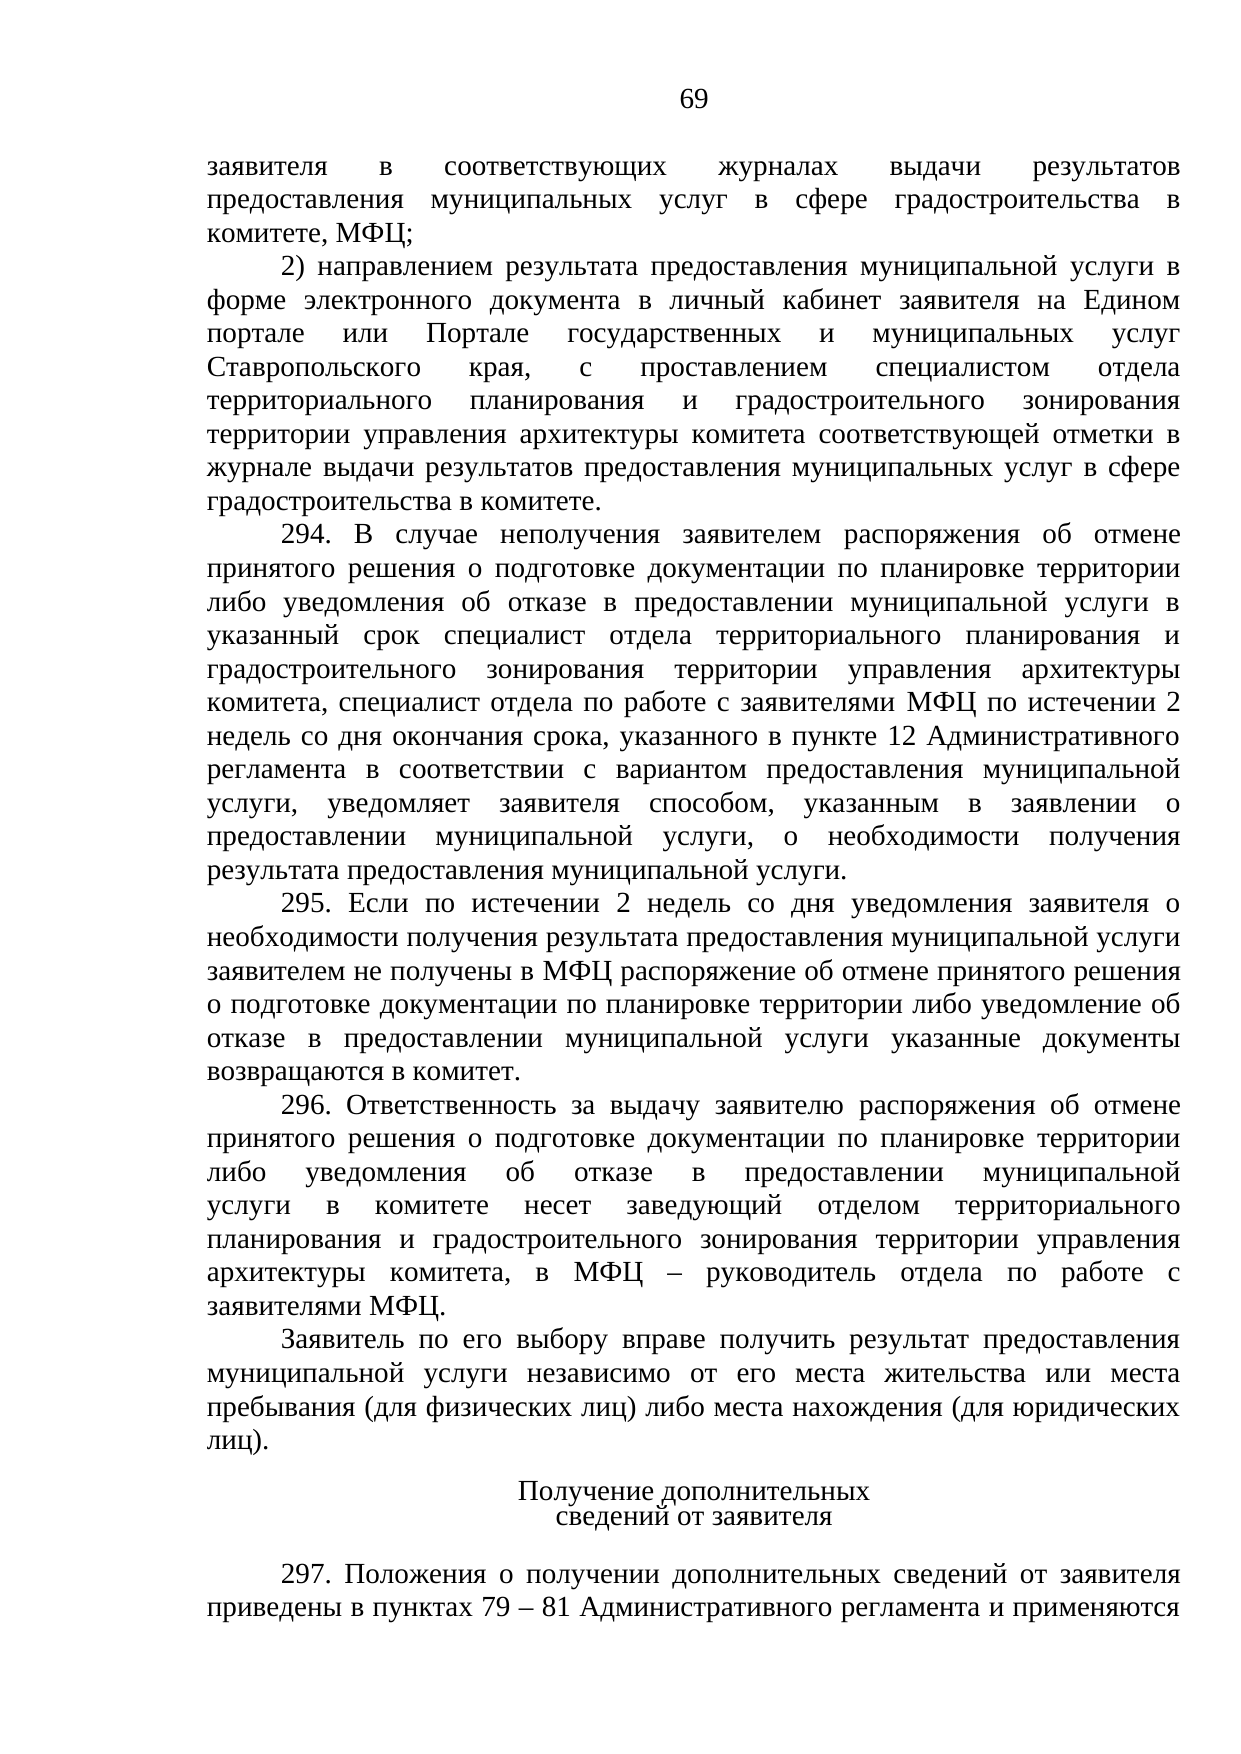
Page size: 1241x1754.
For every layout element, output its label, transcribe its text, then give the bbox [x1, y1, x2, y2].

text 295. Если по истечении 2 недель со дня уведомления заявителя о необходимости получения результата предоставления муниципальной услуги заявителем не получены в МФЦ распоряжение об отмене принятого решения о подготовке документации по планировке территории либо уведомление об отказе в предоставлении муниципальной услуги указанные документы возвращаются в комитет. [207, 886, 1181, 1087]
text Заявитель по его выбору вправе получить результат предоставления муниципальной услуги независимо от его места жительства или места пребывания (для физических лиц) либо места нахождения (для юридических лиц). [207, 1322, 1181, 1456]
text сведений от заявителя [207, 1506, 1181, 1531]
text 294. В случае неполучения заявителем распоряжения об отмене принятого решения о подготовке документации по планировке территории либо уведомления об отказе в предоставлении муниципальной услуги в указанный срок специалист отдела территориального планирования и градостроительного зонирования территории управления архитектуры комитета, специалист отдела по работе с заявителями МФЦ по истечении 2 недель со дня окончания срока, указанного в пункте 12 Административного регламента в соответствии с вариантом предоставления муниципальной услуги, уведомляет заявителя способом, указанным в заявлении о предоставлении муниципальной услуги, о необходимости получения результата предоставления муниципальной услуги. [207, 517, 1181, 886]
text 2) направлением результата предоставления муниципальной услуги в форме электронного документа в личный кабинет заявителя на Едином портале или Портале государственных и муниципальных услуг Ставропольского края, с проставлением специалистом отдела территориального планирования и градостроительного зонирования территории управления архитектуры комитета соответствующей отметки в журнале выдачи результатов предоставления муниципальных услуг в сфере градостроительства в комитете. [207, 248, 1181, 517]
text 296. Ответственность за выдачу заявителю распоряжения об отмене принятого решения о подготовке документации по планировке территории либо уведомления об отказе в предоставлении муниципальной услуги в комитете несет заведующий отделом территориального планирования и градостроительного зонирования территории управления архитектуры комитета, в МФЦ – руководитель отдела по работе с заявителями МФЦ. [207, 1087, 1181, 1322]
text Получение дополнительных [207, 1481, 1181, 1506]
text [207, 1556, 1181, 1623]
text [207, 148, 1181, 248]
